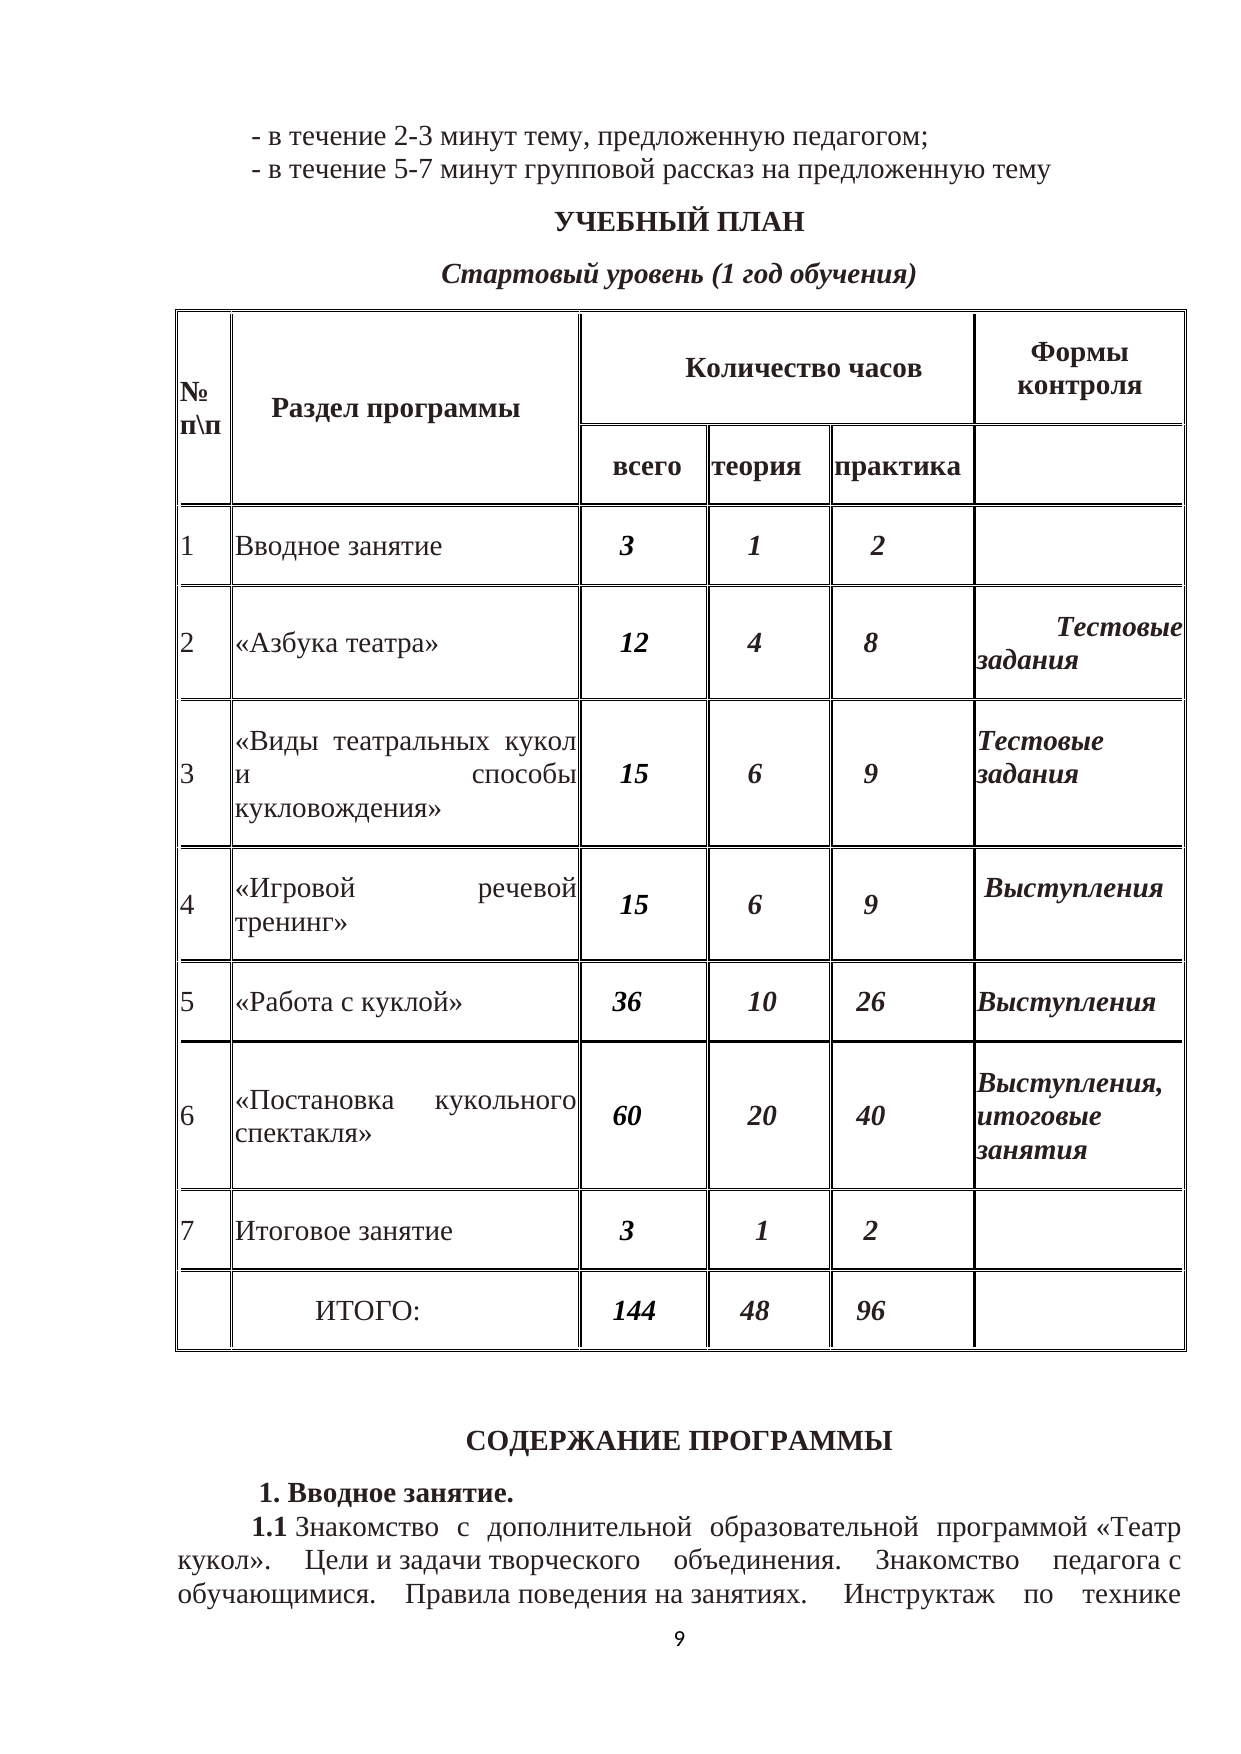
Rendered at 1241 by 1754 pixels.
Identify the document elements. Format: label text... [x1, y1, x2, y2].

table_cell 96 [831, 1272, 974, 1348]
table_cell 10 [710, 963, 829, 1040]
text - в течение 5-7 минут групповой рассказ на предложенную тему [177, 152, 1181, 185]
table_cell [178, 1268, 231, 1348]
table_cell 20 [710, 1043, 829, 1187]
table_cell [974, 1268, 1184, 1348]
text УЧЕБНЫЙ ПЛАН [177, 204, 1181, 237]
table_cell практика [833, 426, 973, 503]
table_header № п\п [178, 312, 231, 503]
table_cell 1 [710, 507, 829, 584]
table_cell Итоговое занятие [233, 1191, 578, 1268]
table_cell 1 [710, 1191, 829, 1268]
text - в течение 2-3 минут тему, предложенную педагогом; [177, 118, 1181, 152]
table_cell 36 [582, 963, 706, 1040]
table_cell Тестовые задания [974, 584, 1185, 698]
table_cell 48 [708, 1268, 831, 1348]
table_cell 144 [580, 1268, 708, 1348]
table_cell Выступления [976, 959, 1184, 1040]
table_cell 9 [833, 849, 973, 959]
table_cell 3 [582, 507, 706, 584]
table_cell 6 [710, 849, 829, 959]
table_cell «Игровой речевой тренинг» [233, 849, 578, 959]
table_cell 15 [582, 701, 706, 845]
table_cell 3 [582, 1191, 706, 1268]
table_cell «Виды театральных кукол и способы кукловождения» [233, 701, 578, 845]
table_cell 60 [582, 1043, 706, 1187]
table_cell 2 [833, 1191, 973, 1268]
table_header Раздел программы [231, 310, 580, 503]
table_cell 9 [833, 701, 973, 845]
table_header Количество часов [580, 312, 974, 423]
table_cell 4 [178, 845, 230, 959]
table_cell «Постановка кукольного спектакля» [233, 1043, 578, 1187]
table_cell Вводное занятие [233, 507, 578, 584]
table_cell 1 [178, 503, 230, 584]
text СОДЕРЖАНИЕ ПРОГРАММЫ [177, 1423, 1181, 1456]
table_cell [976, 1188, 1184, 1268]
table_cell теория [710, 426, 829, 503]
table_cell 7 [178, 1188, 230, 1268]
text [177, 1509, 1181, 1609]
table_cell «Работа с куклой» [233, 963, 578, 1040]
table_cell 2 [833, 507, 973, 584]
table_cell 26 [833, 963, 973, 1040]
table_cell 6 [178, 1040, 230, 1187]
table_cell 15 [582, 849, 706, 959]
table_cell Выступления [976, 845, 1184, 959]
table_cell 12 [582, 587, 706, 698]
text Стартовый уровень (1 год обучения) [177, 256, 1181, 290]
table_cell 2 [176, 584, 231, 698]
table_cell «Азбука театра» [233, 587, 578, 698]
table_cell ИТОГО: [231, 1268, 580, 1348]
table_cell 5 [178, 959, 230, 1040]
table_cell всего [582, 426, 706, 503]
table_cell [976, 503, 1184, 584]
table_cell 3 [176, 698, 231, 845]
table_cell [974, 423, 1185, 503]
text 1. Вводное занятие. [177, 1475, 1181, 1509]
table_cell 4 [710, 587, 829, 698]
table_cell 40 [833, 1043, 973, 1187]
table_cell 6 [710, 701, 829, 845]
table_header Формы контроля [974, 312, 1184, 423]
table_cell Тестовые задания [974, 698, 1185, 845]
table_cell Выступления, итоговые занятия [976, 1040, 1184, 1187]
table_cell 8 [833, 587, 973, 698]
